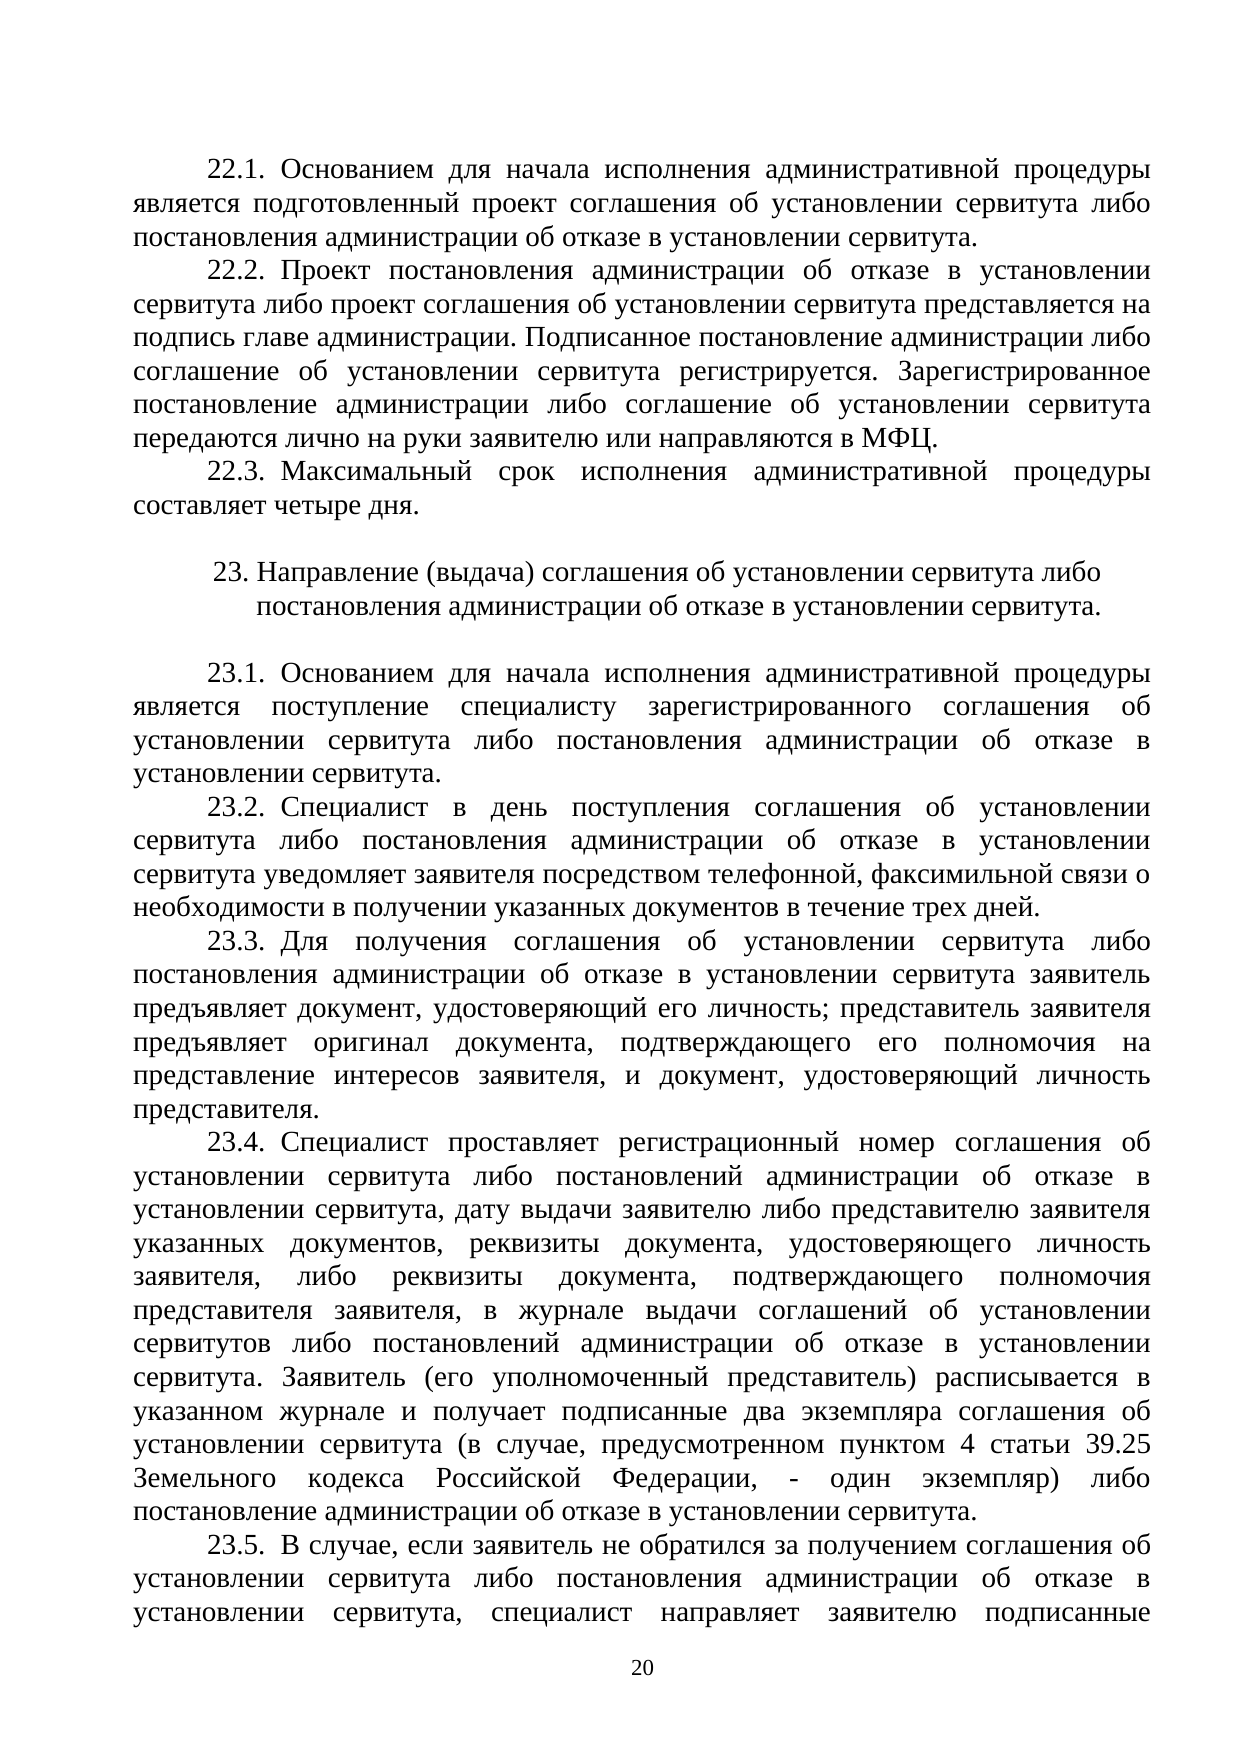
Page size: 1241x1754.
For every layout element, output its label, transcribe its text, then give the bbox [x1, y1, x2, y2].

list Специалист проставляет регистрационный номер соглашения об установлении сервитута либо постановлений администрации об отказе в установлении сервитута, дату выдачи заявителю либо представителю заявителя указанных документов, реквизиты документа, удостоверяющего личность заявителя, либо реквизиты документа, подтверждающего полномочия представителя заявителя, в журнале выдачи соглашений об установлении сервитутов либо постановлений администрации об отказе в установлении сервитута. Заявитель (его уполномоченный представитель) расписывается в указанном журнале и получает подписанные два экземпляра соглашения об установлении сервитута (в случае, предусмотренном пунктом 4 статьи 39.25 Земельного кодекса Российской Федерации, - один экземпляр) либо постановление администрации об отказе в установлении сервитута. [133, 1124, 1152, 1527]
list Направление (выдача) соглашения об установлении сервитута либо постановления администрации об отказе в установлении сервитута. [162, 554, 1152, 621]
list Основанием для начала исполнения административной процедуры является подготовленный проект соглашения об установлении сервитута либо постановления администрации об отказе в установлении сервитута. [133, 152, 1152, 252]
list Специалист в день поступления соглашения об установлении сервитута либо постановления администрации об отказе в установлении сервитута уведомляет заявителя посредством телефонной, факсимильной связи о необходимости в получении указанных документов в течение трех дней. [133, 789, 1152, 923]
list Для получения соглашения об установлении сервитута либо постановления администрации об отказе в установлении сервитута заявитель предъявляет документ, удостоверяющий его личность; представитель заявителя предъявляет оригинал документа, подтверждающего его полномочия на представление интересов заявителя, и документ, удостоверяющий личность представителя. [133, 923, 1152, 1124]
list Основанием для начала исполнения административной процедуры является поступление специалисту зарегистрированного соглашения об установлении сервитута либо постановления администрации об отказе в установлении сервитута. [133, 655, 1152, 789]
list Максимальный срок исполнения административной процедуры составляет четыре дня. [133, 453, 1152, 521]
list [133, 1527, 1152, 1627]
list Проект постановления администрации об отказе в установлении сервитута либо проект соглашения об установлении сервитута представляется на подпись главе администрации. Подписанное постановление администрации либо соглашение об установлении сервитута регистрируется. Зарегистрированное постановление администрации либо соглашение об установлении сервитута передаются лично на руки заявителю или направляются в МФЦ. [133, 252, 1152, 453]
